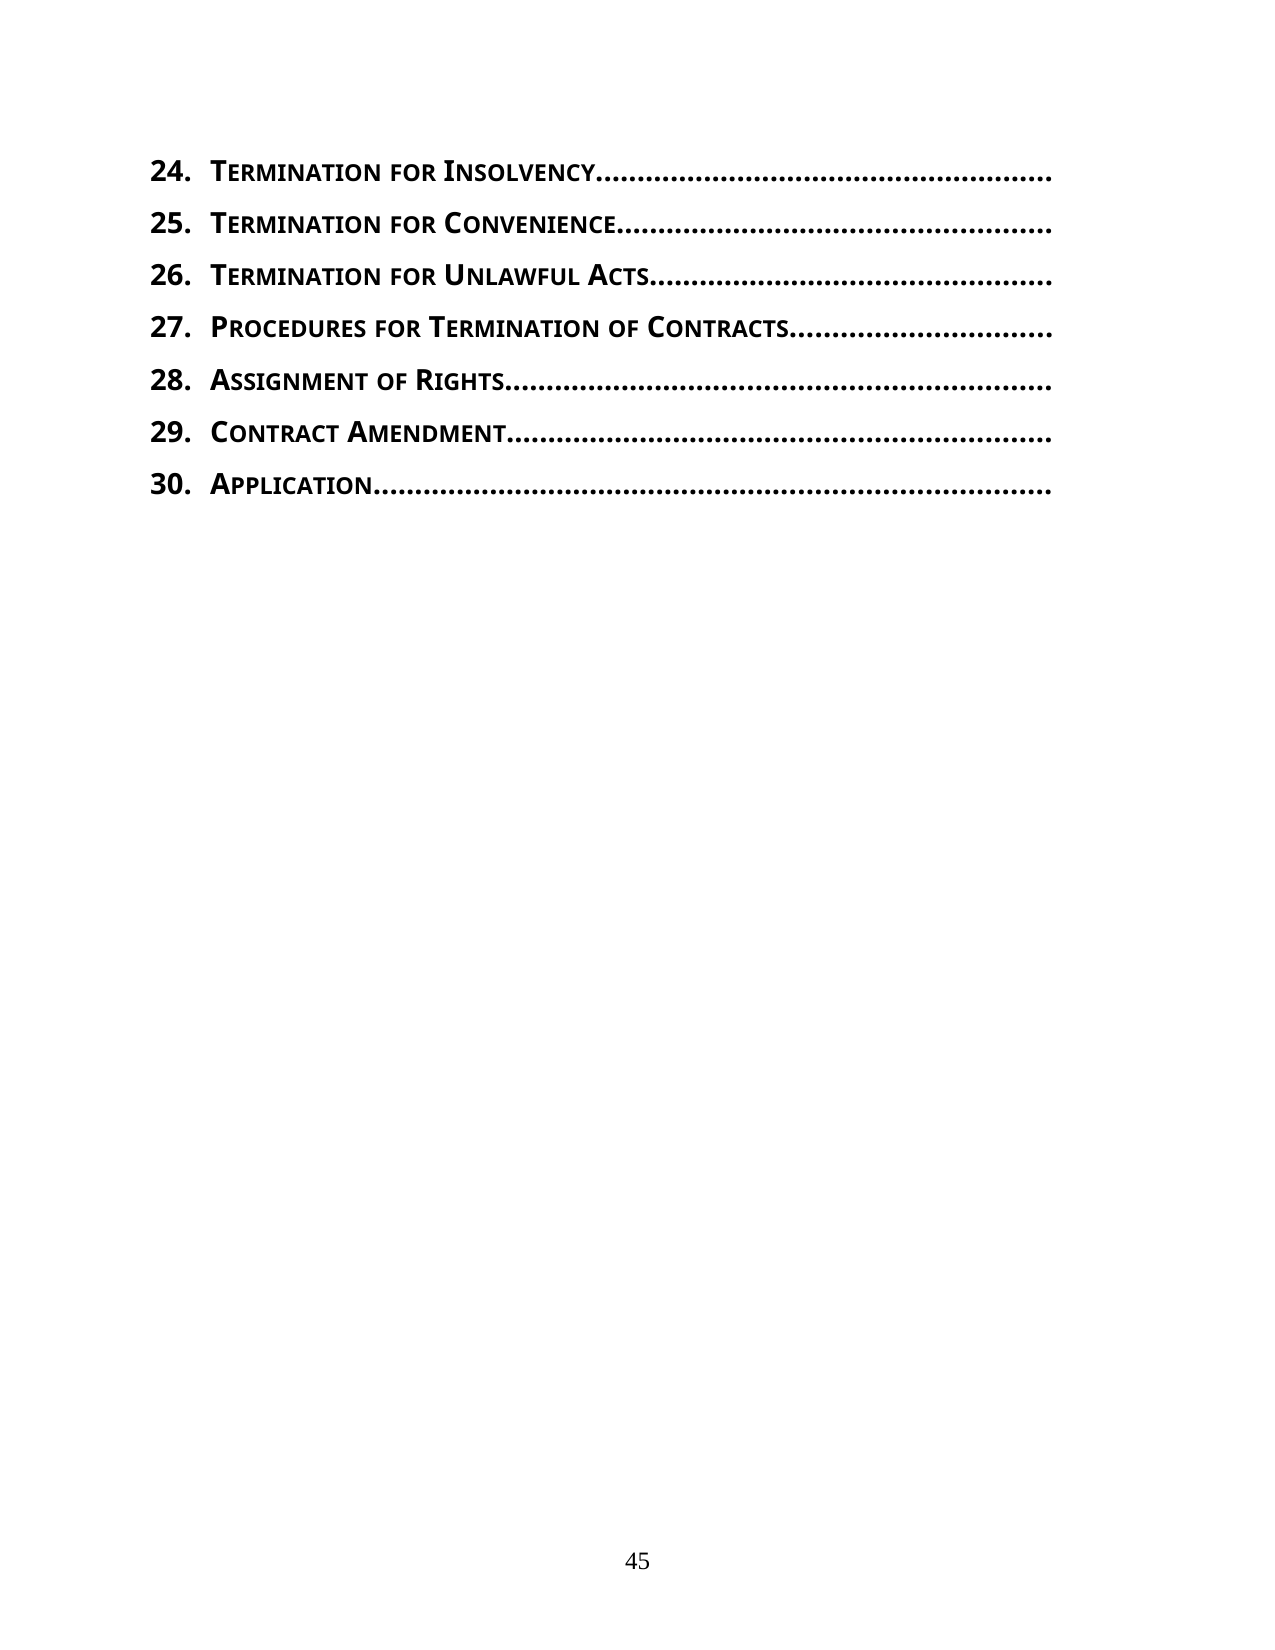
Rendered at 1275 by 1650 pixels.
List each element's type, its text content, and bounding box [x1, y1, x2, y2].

text 24. Termination for Insolvency 58 [150, 150, 1009, 190]
text 28. Assignment of Rights 60 [150, 359, 1009, 398]
text 26. Termination for Unlawful Acts 59 [150, 254, 1009, 294]
text 30. Application 61 [150, 463, 1009, 503]
text 29. Contract Amendment 61 [150, 411, 1009, 451]
text 25. Termination for Convenience 58 [150, 202, 1009, 242]
text 27. Procedures for Termination of Contracts 59 [150, 307, 1009, 346]
